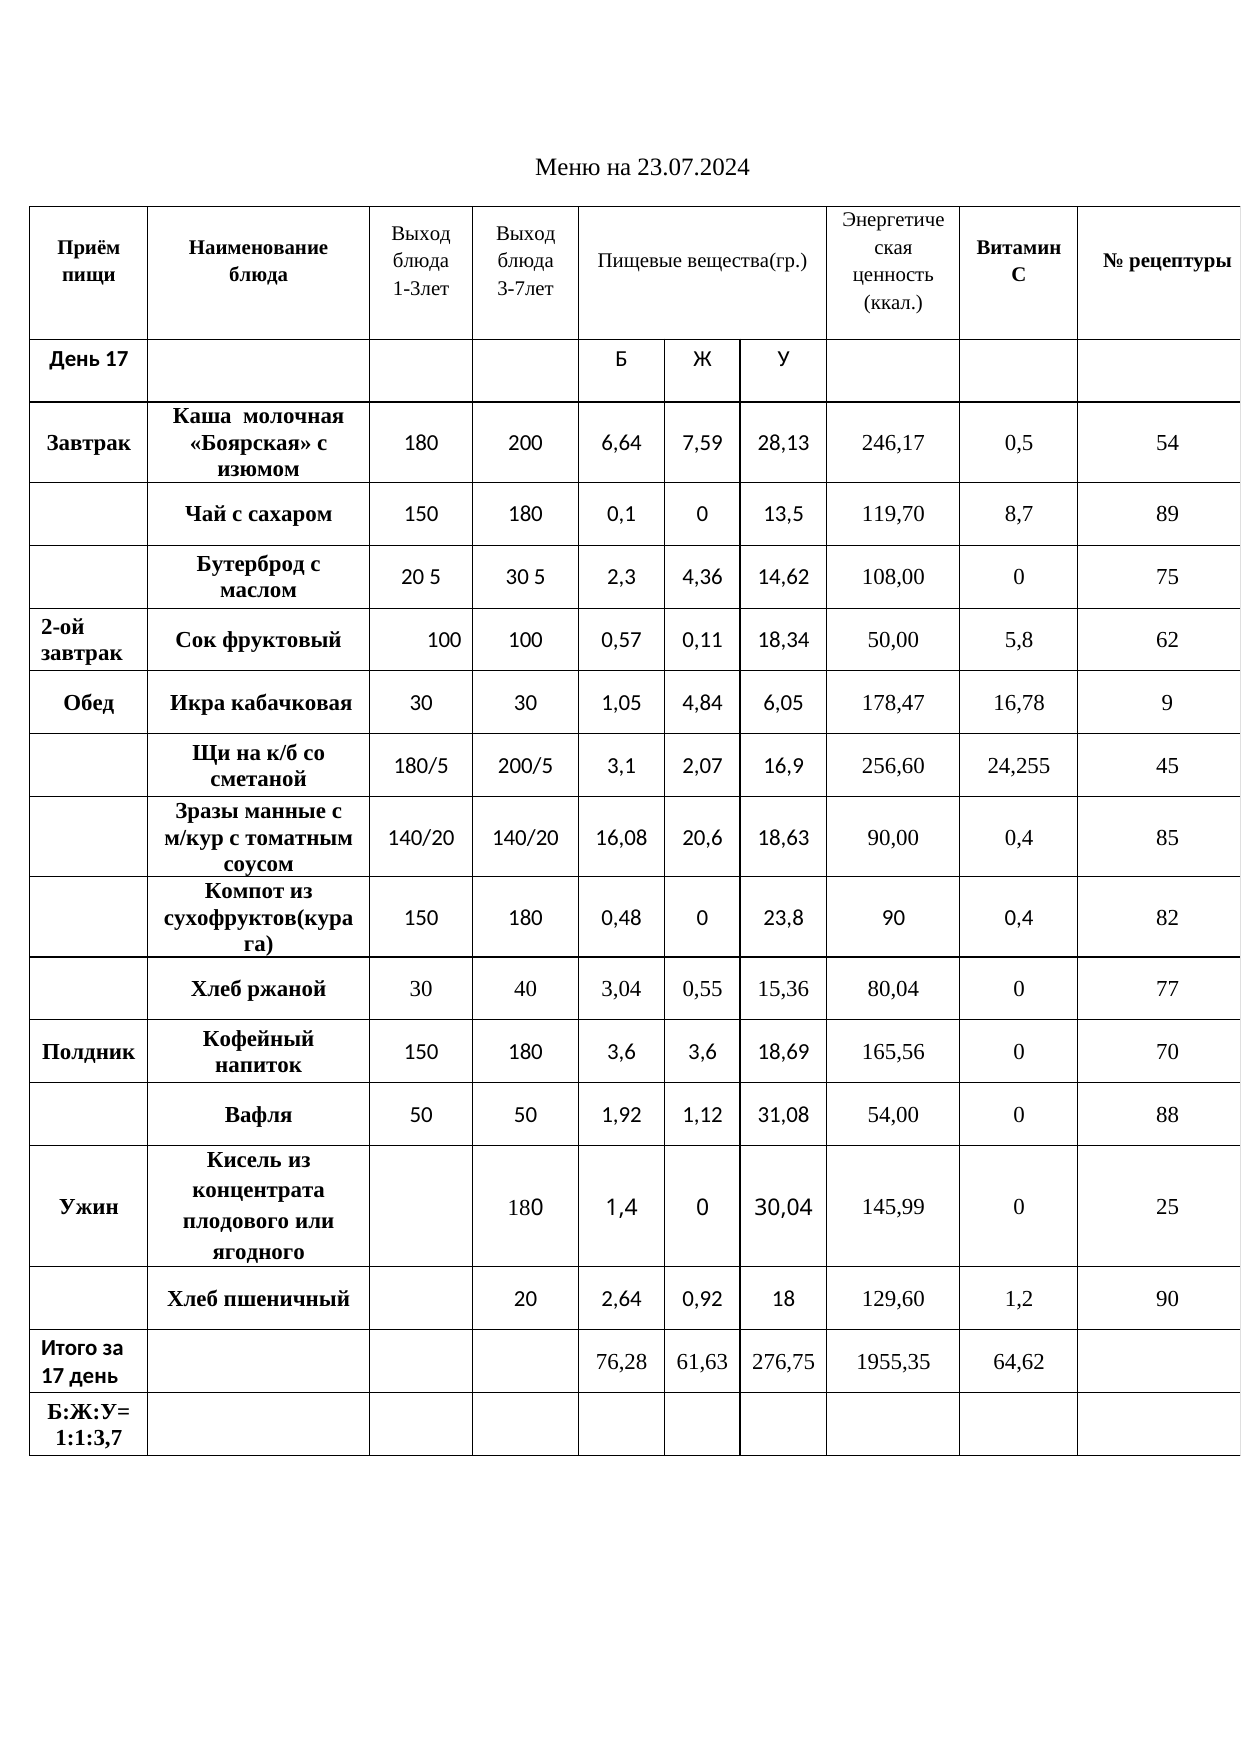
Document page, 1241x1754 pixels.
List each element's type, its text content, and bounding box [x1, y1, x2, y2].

table_cell 77 [1078, 958, 1240, 1019]
table_cell 80,04 [827, 958, 959, 1019]
table_cell 82 [1078, 877, 1240, 956]
table_cell 0,48 [579, 877, 664, 956]
table_cell 23,8 [741, 877, 826, 956]
table_cell 40 [473, 958, 578, 1019]
table_cell 45 [1078, 734, 1240, 796]
table_cell 54 [1078, 403, 1240, 482]
table_cell 16,9 [741, 734, 826, 796]
table_cell У [741, 340, 826, 401]
table_cell 50 [473, 1083, 578, 1145]
table_cell 0 [960, 1020, 1077, 1082]
table_cell 30 5 [473, 546, 578, 607]
table_cell 16,08 [579, 797, 664, 876]
table_cell Щи на к/б со сметаной [148, 734, 369, 796]
table_cell 64,62 [960, 1330, 1077, 1392]
table_cell [148, 1330, 369, 1392]
table_cell 1955,35 [827, 1330, 959, 1392]
table_cell 0,57 [579, 609, 664, 670]
table_cell [370, 340, 472, 401]
table_cell Кофейный напиток [148, 1020, 369, 1082]
table_cell 18 [741, 1267, 826, 1329]
table_cell 75 [1078, 546, 1240, 607]
table_cell 1,05 [579, 671, 664, 733]
table_cell [30, 1083, 147, 1145]
table_header Энергетическая ценность (ккал.) [827, 207, 959, 338]
table_cell 90 [827, 877, 959, 956]
table_cell 0,11 [665, 609, 739, 670]
table_cell 200/5 [473, 734, 578, 796]
table_cell Ужин [30, 1146, 147, 1266]
table_cell [30, 797, 147, 876]
table_header Пищевые вещества(гр.) [579, 207, 826, 338]
table_cell 180 [473, 1020, 578, 1082]
table_cell [148, 340, 369, 401]
table_cell Икра кабачковая [148, 671, 369, 733]
table_cell Б [579, 340, 664, 401]
table_cell 7,59 [665, 403, 739, 482]
table_cell 30 [370, 958, 472, 1019]
table_cell 30,04 [741, 1146, 826, 1266]
table_cell [579, 1393, 664, 1455]
table_cell 20 5 [370, 546, 472, 607]
table_cell 0,4 [960, 797, 1077, 876]
table_cell 6,05 [741, 671, 826, 733]
table_cell 0,4 [960, 877, 1077, 956]
table_header Выход блюда 3-7лет [473, 207, 578, 338]
table_cell 0,1 [579, 483, 664, 544]
table_cell 0 [960, 546, 1077, 607]
table_cell 20 [473, 1267, 578, 1329]
table_cell 90 [1078, 1267, 1240, 1329]
table_cell 276,75 [741, 1330, 826, 1392]
table_header Приём пищи [30, 207, 147, 338]
table_cell 1,12 [665, 1083, 739, 1145]
table_cell Обед [30, 671, 147, 733]
table_cell 18,69 [741, 1020, 826, 1082]
table_cell 54,00 [827, 1083, 959, 1145]
table_cell Каша молочная «Боярская» с изюмом [148, 403, 369, 482]
table_cell 15,36 [741, 958, 826, 1019]
table_cell [30, 877, 147, 956]
table_cell 140/20 [370, 797, 472, 876]
table_cell 70 [1078, 1020, 1240, 1082]
table_cell [30, 546, 147, 607]
table_cell 0 [960, 1146, 1077, 1266]
table_cell Полдник [30, 1020, 147, 1082]
table_cell 0 [960, 958, 1077, 1019]
table_cell [30, 483, 147, 544]
table_cell 1,4 [579, 1146, 664, 1266]
table_cell 150 [370, 1020, 472, 1082]
table_cell [827, 340, 959, 401]
table_cell 2-ой завтрак [30, 609, 147, 670]
table_cell 13,5 [741, 483, 826, 544]
table_cell 18,34 [741, 609, 826, 670]
table_cell 119,70 [827, 483, 959, 544]
table_cell 4,84 [665, 671, 739, 733]
table_cell 85 [1078, 797, 1240, 876]
table_cell 180 [370, 403, 472, 482]
table_cell [827, 1393, 959, 1455]
table_cell Вафля [148, 1083, 369, 1145]
table_cell Сок фруктовый [148, 609, 369, 670]
table_cell 89 [1078, 483, 1240, 544]
table_cell 256,60 [827, 734, 959, 796]
table_cell [741, 1393, 826, 1455]
table_cell 0 [960, 1083, 1077, 1145]
table_cell Компот из сухофруктов(курага) [148, 877, 369, 956]
table_cell [370, 1267, 472, 1329]
table_cell 88 [1078, 1083, 1240, 1145]
table_cell 31,08 [741, 1083, 826, 1145]
table_cell Бутерброд с маслом [148, 546, 369, 607]
table_cell [960, 340, 1077, 401]
table_cell 3,6 [579, 1020, 664, 1082]
table_cell 6,64 [579, 403, 664, 482]
table_cell 76,28 [579, 1330, 664, 1392]
table_cell Кисель из концентрата плодового или ягодного [148, 1146, 369, 1266]
table_cell 62 [1078, 609, 1240, 670]
text Меню на 23.07.2024 [74, 152, 1211, 181]
table_cell [960, 1393, 1077, 1455]
table_cell 0,92 [665, 1267, 739, 1329]
table_header Наименование блюда [148, 207, 369, 338]
table_cell 1,92 [579, 1083, 664, 1145]
table_cell [370, 1146, 472, 1266]
table_cell 50 [370, 1083, 472, 1145]
table_cell 9 [1078, 671, 1240, 733]
table_cell [473, 1330, 578, 1392]
table_cell Итого за 17 день [30, 1330, 147, 1392]
table_header № рецептуры [1078, 207, 1240, 338]
table_cell 30 [370, 671, 472, 733]
table_cell [665, 1393, 739, 1455]
table_cell 5,8 [960, 609, 1077, 670]
table_cell [1078, 340, 1240, 401]
table_cell Хлеб ржаной [148, 958, 369, 1019]
table_cell [30, 734, 147, 796]
table_cell 140/20 [473, 797, 578, 876]
table_cell 8,7 [960, 483, 1077, 544]
table_cell 2,64 [579, 1267, 664, 1329]
table_cell [30, 1267, 147, 1329]
table_cell [148, 1393, 369, 1455]
table_cell 3,1 [579, 734, 664, 796]
table_cell 0,55 [665, 958, 739, 1019]
table_cell 165,56 [827, 1020, 959, 1082]
table_cell 0 [665, 877, 739, 956]
table_cell 90,00 [827, 797, 959, 876]
table_cell [473, 1393, 578, 1455]
table_cell 25 [1078, 1146, 1240, 1266]
table_cell Хлеб пшеничный [148, 1267, 369, 1329]
table_cell [473, 340, 578, 401]
table_cell 1,2 [960, 1267, 1077, 1329]
table_cell Чай с сахаром [148, 483, 369, 544]
table_cell 180 [473, 877, 578, 956]
table_cell [370, 1393, 472, 1455]
table_cell Завтрак [30, 403, 147, 482]
table_cell [370, 1330, 472, 1392]
table_cell 3,04 [579, 958, 664, 1019]
table_header Выход блюда 1-3лет [370, 207, 472, 338]
table_cell 129,60 [827, 1267, 959, 1329]
table_cell 150 [370, 483, 472, 544]
table_cell Зразы манные с м/кур с томатным соусом [148, 797, 369, 876]
table_cell 100 [370, 609, 472, 670]
table_cell 24,255 [960, 734, 1077, 796]
table_cell 18,63 [741, 797, 826, 876]
table_cell 108,00 [827, 546, 959, 607]
table_cell 0 [665, 1146, 739, 1266]
table_cell 0 [665, 483, 739, 544]
table_cell 2,3 [579, 546, 664, 607]
table_cell 20,6 [665, 797, 739, 876]
table_cell 178,47 [827, 671, 959, 733]
table_cell Б:Ж:У= 1:1:3,7 [30, 1393, 147, 1455]
table_cell 16,78 [960, 671, 1077, 733]
table_cell 145,99 [827, 1146, 959, 1266]
table_cell Ж [665, 340, 739, 401]
table_cell 28,13 [741, 403, 826, 482]
table_cell 50,00 [827, 609, 959, 670]
table_cell 180 [473, 1146, 578, 1266]
table_cell [1078, 1393, 1240, 1455]
table_cell 30 [473, 671, 578, 733]
table_cell [30, 958, 147, 1019]
table_cell 200 [473, 403, 578, 482]
table_cell 246,17 [827, 403, 959, 482]
table_cell 3,6 [665, 1020, 739, 1082]
table_cell 150 [370, 877, 472, 956]
table_cell 180 [473, 483, 578, 544]
table_cell 14,62 [741, 546, 826, 607]
table_cell День 17 [30, 340, 147, 401]
table_cell 0,5 [960, 403, 1077, 482]
table_cell 2,07 [665, 734, 739, 796]
table_cell 61,63 [665, 1330, 739, 1392]
table_cell 180/5 [370, 734, 472, 796]
table_cell 100 [473, 609, 578, 670]
table_cell 4,36 [665, 546, 739, 607]
table_header Витамин С [960, 207, 1077, 338]
table_cell [1078, 1330, 1240, 1392]
